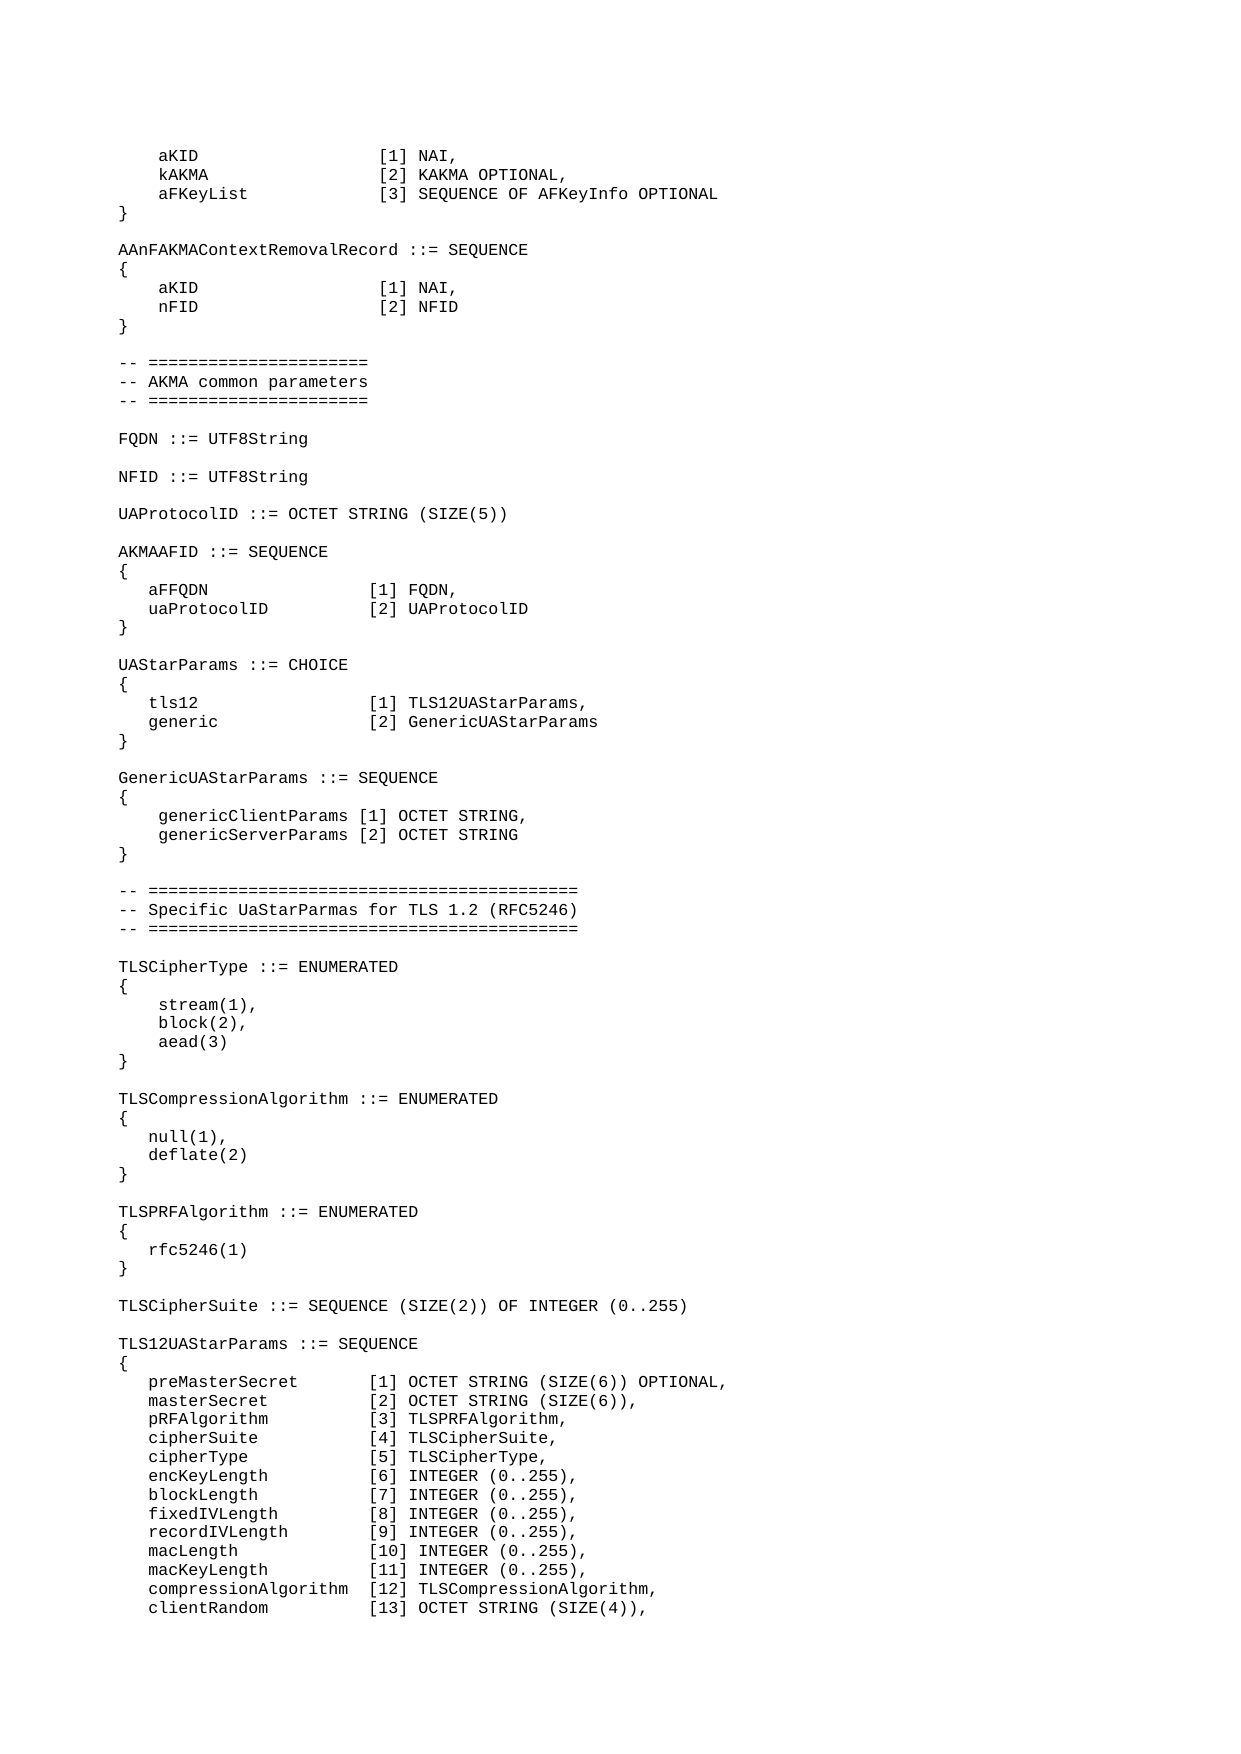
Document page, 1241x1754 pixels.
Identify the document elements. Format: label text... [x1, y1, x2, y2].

text } [118, 1053, 1122, 1072]
text } [118, 845, 1122, 864]
text null(1), [118, 1128, 1122, 1147]
text macKeyLength [11] INTEGER (0..255), [118, 1562, 1122, 1581]
text cipherSuite [4] TLSCipherSuite, [118, 1430, 1122, 1449]
text block(2), [118, 1015, 1122, 1034]
text genericClientParams [1] OCTET STRING, [118, 808, 1122, 826]
text } [118, 1166, 1122, 1185]
text NFID ::= UTF8String [118, 468, 1122, 487]
text generic [2] GenericUAStarParams [118, 713, 1122, 732]
text { [118, 1222, 1122, 1241]
text blockLength [7] INTEGER (0..255), [118, 1486, 1122, 1505]
text aFKeyList [3] SEQUENCE OF AFKeyInfo OPTIONAL [118, 185, 1122, 204]
text { [118, 261, 1122, 280]
text -- =========================================== [118, 921, 1122, 939]
text AAnFAKMAContextRemovalRecord ::= SEQUENCE [118, 242, 1122, 261]
text -- Specific UaStarParmas for TLS 1.2 (RFC5246) [118, 902, 1122, 921]
text encKeyLength [6] INTEGER (0..255), [118, 1467, 1122, 1486]
text macLength [10] INTEGER (0..255), [118, 1543, 1122, 1562]
text { [118, 789, 1122, 808]
text kAKMA [2] KAKMA OPTIONAL, [118, 167, 1122, 185]
text TLSCompressionAlgorithm ::= ENUMERATED [118, 1090, 1122, 1109]
text AKMAAFID ::= SEQUENCE [118, 544, 1122, 562]
text -- =========================================== [118, 883, 1122, 902]
text UAProtocolID ::= OCTET STRING (SIZE(5)) [118, 506, 1122, 525]
text TLSCipherType ::= ENUMERATED [118, 958, 1122, 977]
text UAStarParams ::= CHOICE [118, 657, 1122, 676]
text clientRandom [13] OCTET STRING (SIZE(4)), [118, 1599, 1122, 1618]
text preMasterSecret [1] OCTET STRING (SIZE(6)) OPTIONAL, [118, 1373, 1122, 1392]
text GenericUAStarParams ::= SEQUENCE [118, 770, 1122, 789]
text nFID [2] NFID [118, 298, 1122, 317]
text fixedIVLength [8] INTEGER (0..255), [118, 1505, 1122, 1524]
text genericServerParams [2] OCTET STRING [118, 826, 1122, 845]
text rfc5246(1) [118, 1241, 1122, 1260]
text aKID [1] NAI, [118, 148, 1122, 167]
text { [118, 1109, 1122, 1128]
text TLS12UAStarParams ::= SEQUENCE [118, 1336, 1122, 1354]
text uaProtocolID [2] UAProtocolID [118, 600, 1122, 619]
text aFFQDN [1] FQDN, [118, 581, 1122, 600]
text TLSPRFAlgorithm ::= ENUMERATED [118, 1203, 1122, 1222]
text FQDN ::= UTF8String [118, 431, 1122, 449]
text TLSCipherSuite ::= SEQUENCE (SIZE(2)) OF INTEGER (0..255) [118, 1298, 1122, 1317]
text pRFAlgorithm [3] TLSPRFAlgorithm, [118, 1411, 1122, 1430]
text } [118, 204, 1122, 223]
text masterSecret [2] OCTET STRING (SIZE(6)), [118, 1392, 1122, 1411]
text { [118, 1354, 1122, 1373]
text } [118, 732, 1122, 751]
text -- AKMA common parameters [118, 374, 1122, 393]
text } [118, 619, 1122, 638]
text deflate(2) [118, 1147, 1122, 1166]
text compressionAlgorithm [12] TLSCompressionAlgorithm, [118, 1581, 1122, 1599]
text tls12 [1] TLS12UAStarParams, [118, 694, 1122, 713]
text -- ====================== [118, 393, 1122, 412]
text recordIVLength [9] INTEGER (0..255), [118, 1524, 1122, 1543]
text aead(3) [118, 1034, 1122, 1053]
text { [118, 562, 1122, 581]
text -- ====================== [118, 355, 1122, 374]
text } [118, 317, 1122, 336]
text { [118, 977, 1122, 996]
text cipherType [5] TLSCipherType, [118, 1449, 1122, 1467]
text } [118, 1260, 1122, 1279]
text stream(1), [118, 996, 1122, 1015]
text aKID [1] NAI, [118, 280, 1122, 298]
text { [118, 676, 1122, 694]
